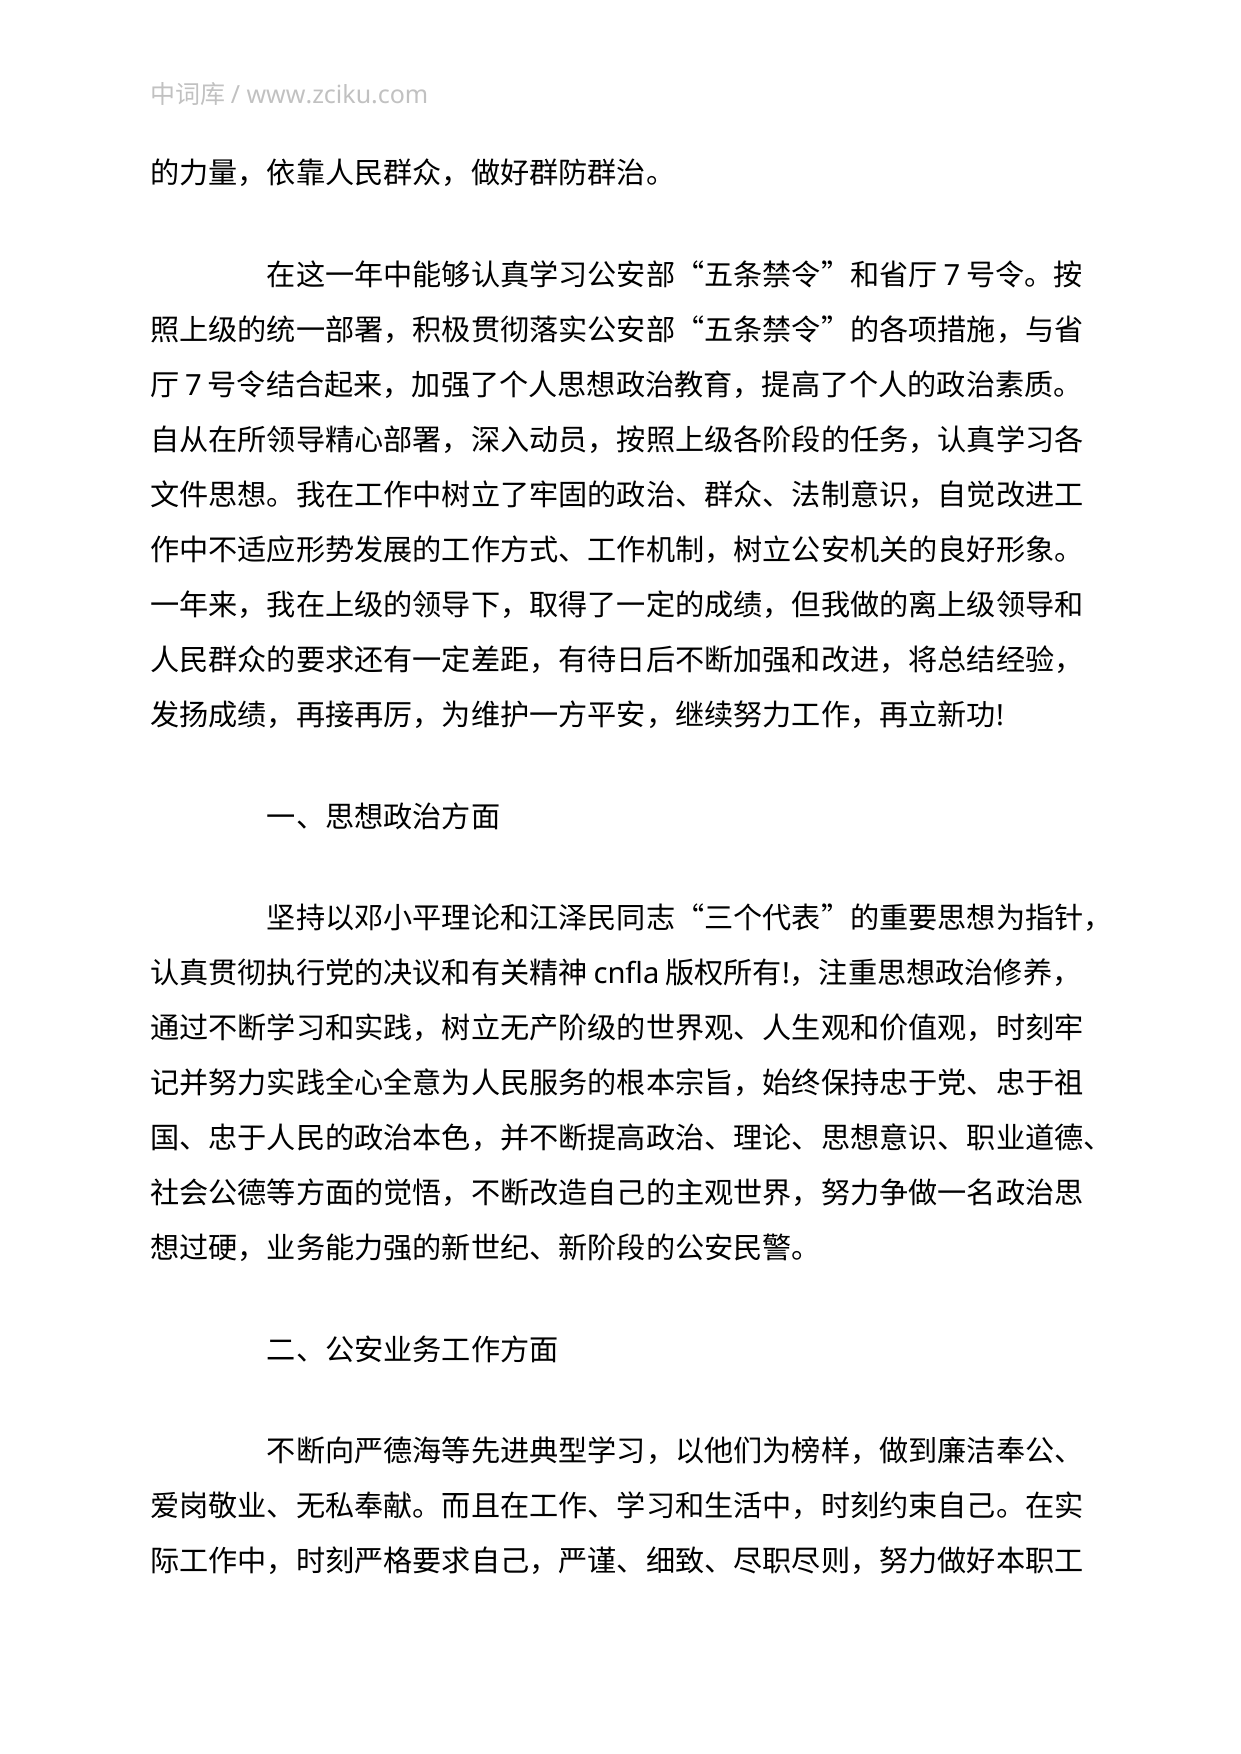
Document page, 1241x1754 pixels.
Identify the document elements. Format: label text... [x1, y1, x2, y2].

text 二、公安业务工作方面 [150, 1326, 1090, 1368]
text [150, 150, 1090, 192]
text 在这一年中能够认真学习公安部“五条禁令”和省厅7号令。按照上级的统一部署，积极贯彻落实公安部“五条禁令”的各项措施，与省厅7号令结合起来，加强了个人思想政治教育，提高了个人的政治素质。自从在所领导精心部署，深入动员，按照上级各阶段的任务，认真学习各文件思想。我在工作中树立了牢固的政治、群众、法制意识，自觉改进工作中不适应形势发展的工作方式、工作机制，树立公安机关的良好形象。一年来，我在上级的领导下，取得了一定的成绩，但我做的离上级领导和人民群众的要求还有一定差距，有待日后不断加强和改进，将总结经验，发扬成绩，再接再厉，为维护一方平安，继续努力工作，再立新功! [150, 252, 1090, 733]
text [150, 1428, 1090, 1580]
text 一、思想政治方面 [150, 793, 1090, 835]
text 坚持以邓小平理论和江泽民同志“三个代表”的重要思想为指针，认真贯彻执行党的决议和有关精神cnfla版权所有!，注重思想政治修养，通过不断学习和实践，树立无产阶级的世界观、人生观和价值观，时刻牢记并努力实践全心全意为人民服务的根本宗旨，始终保持忠于党、忠于祖国、忠于人民的政治本色，并不断提高政治、理论、思想意识、职业道德、社会公德等方面的觉悟，不断改造自己的主观世界，努力争做一名政治思想过硬，业务能力强的新世纪、新阶段的公安民警。 [150, 895, 1090, 1267]
